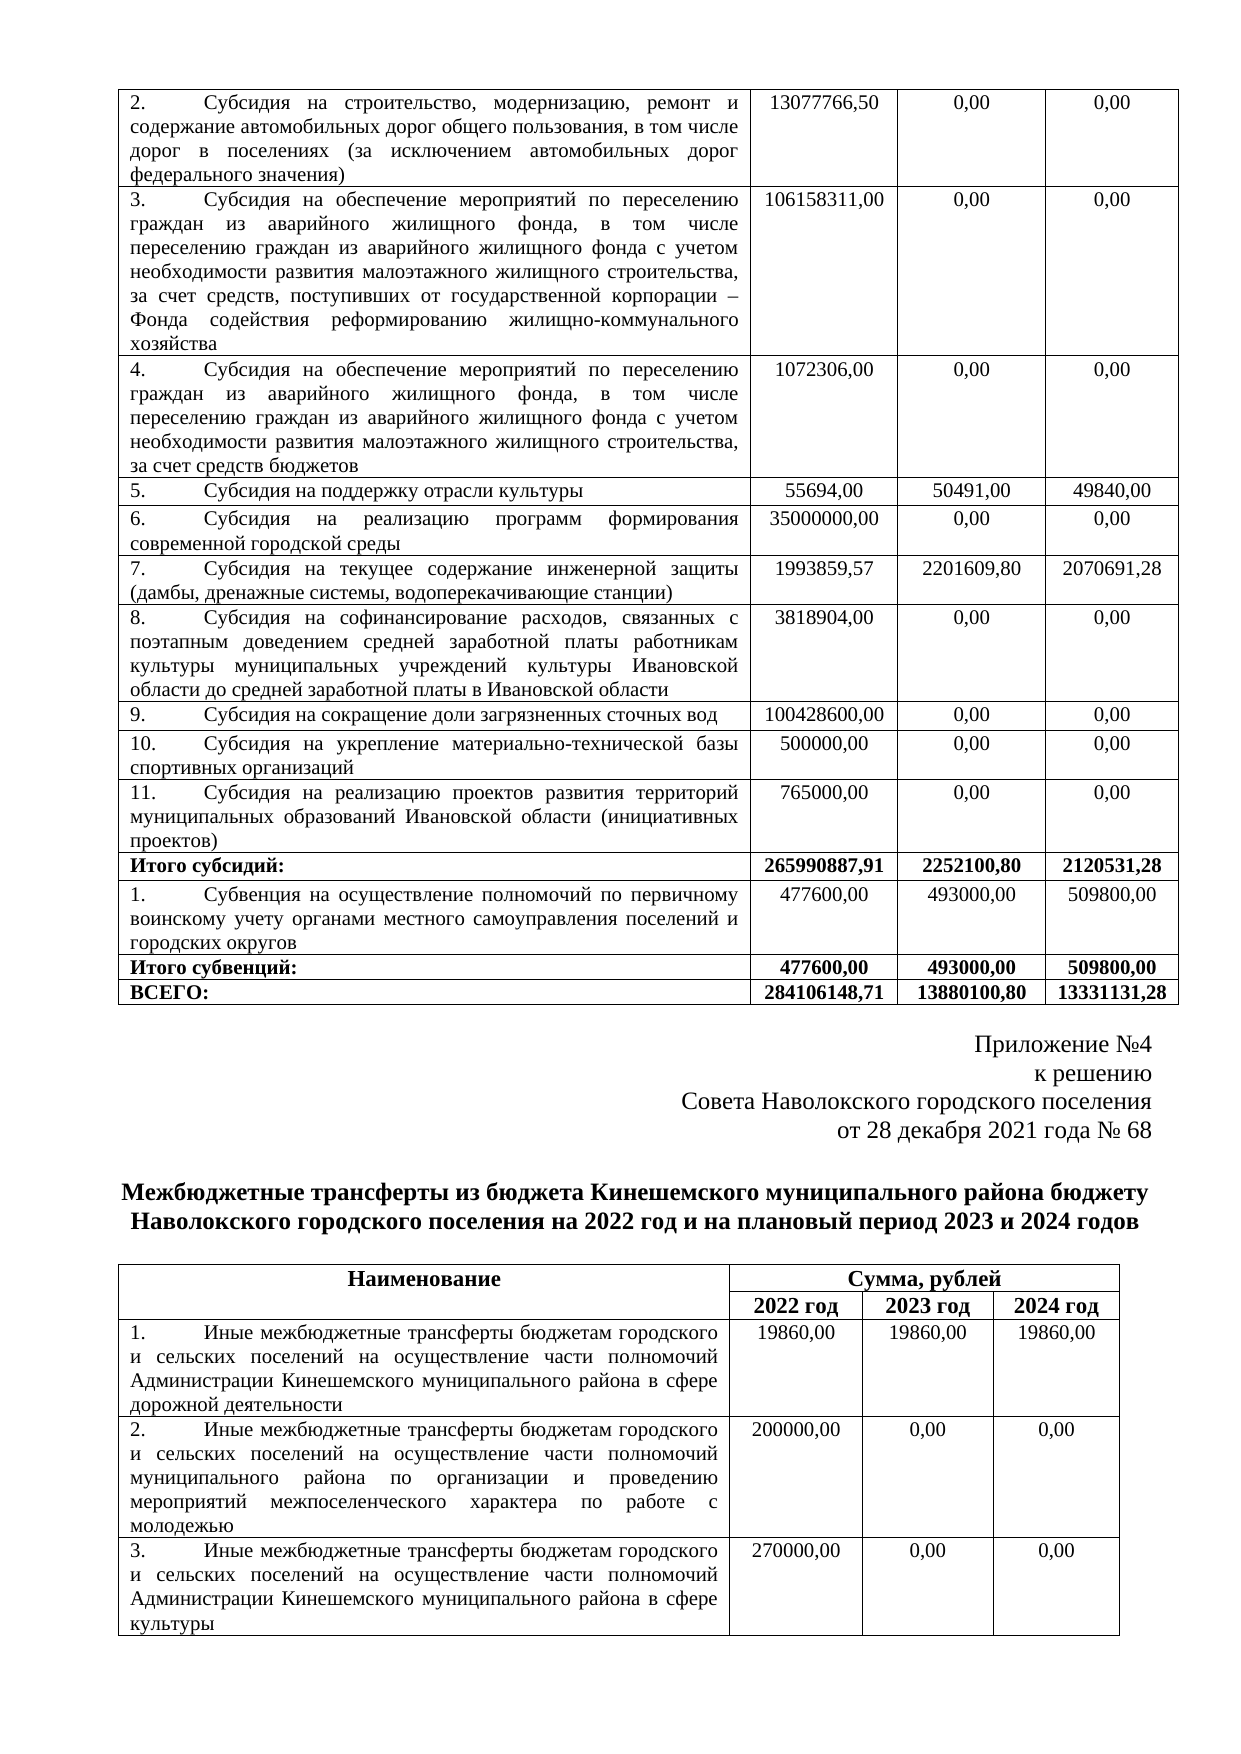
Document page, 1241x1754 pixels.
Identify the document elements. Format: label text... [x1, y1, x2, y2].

table_cell 19860,00 [730, 1320, 862, 1416]
table_cell Субсидия на обеспечение мероприятий по переселению граждан из аварийного жилищного фонда, в том числе переселению граждан из аварийного жилищного фонда с учетом необходимости развития малоэтажного жилищного строительства, за счет средств бюджетов [119, 356, 750, 477]
table_cell Субсидия на укрепление материально-технической базы спортивных организаций [119, 731, 750, 779]
table_cell 106158311,00 [751, 187, 897, 355]
table_cell 0,00 [898, 731, 1045, 779]
table_cell 0,00 [863, 1538, 993, 1634]
table_cell 0,00 [1046, 356, 1178, 477]
table_cell Субсидия на обеспечение мероприятий по переселению граждан из аварийного жилищного фонда, в том числе переселению граждан из аварийного жилищного фонда с учетом необходимости развития малоэтажного жилищного строительства, за счет средств, поступивших от государственной корпорации – Фонда содействия реформированию жилищно-коммунального хозяйства [119, 187, 750, 355]
table_cell 35000000,00 [751, 506, 897, 554]
text Приложение №4 [118, 1029, 1152, 1058]
table_header Наименование [119, 1265, 729, 1318]
table_cell 265990887,91 [751, 853, 897, 880]
table_cell 0,00 [1046, 780, 1178, 852]
table_cell 493000,00 [898, 881, 1045, 954]
table_cell 0,00 [1046, 731, 1178, 779]
table_cell 19860,00 [863, 1320, 993, 1416]
table_cell 0,00 [1046, 605, 1178, 701]
table_cell 13331131,28 [1046, 980, 1178, 1004]
table_cell Иные межбюджетные трансферты бюджетам городского и сельских поселений на осуществление части полномочий Администрации Кинешемского муниципального района в сфере дорожной деятельности [119, 1320, 729, 1416]
table_cell Субсидия на реализацию программ формирования современной городской среды [119, 506, 750, 554]
table_cell 2201609,80 [898, 556, 1045, 604]
table_cell 0,00 [898, 605, 1045, 701]
table_cell 0,00 [898, 90, 1045, 186]
table_cell 2252100,80 [898, 853, 1045, 880]
table_cell 2023 год [863, 1292, 993, 1318]
table_cell 200000,00 [730, 1417, 862, 1537]
table_cell 100428600,00 [751, 702, 897, 729]
table_cell Итого субвенций: [119, 955, 750, 979]
table_cell Субсидия на реализацию проектов развития территорий муниципальных образований Ивановской области (инициативных проектов) [119, 780, 750, 852]
table_cell 0,00 [898, 356, 1045, 477]
table_cell 3818904,00 [751, 605, 897, 701]
table_cell 509800,00 [1046, 955, 1178, 979]
text Совета Наволокского городского поселения [118, 1086, 1152, 1115]
table_cell 0,00 [994, 1538, 1119, 1634]
table_cell 0,00 [898, 506, 1045, 554]
table_cell 1072306,00 [751, 356, 897, 477]
table_cell 0,00 [863, 1417, 993, 1537]
table_cell 50491,00 [898, 478, 1045, 505]
table_cell 2120531,28 [1046, 853, 1178, 880]
table_cell 55694,00 [751, 478, 897, 505]
table_cell 0,00 [898, 187, 1045, 355]
table_cell 13077766,50 [751, 90, 897, 186]
table_cell Иные межбюджетные трансферты бюджетам городского и сельских поселений на осуществление части полномочий муниципального района по организации и проведению мероприятий межпоселенческого характера по работе с молодежью [119, 1417, 729, 1537]
table_cell Субвенция на осуществление полномочий по первичному воинскому учету органами местного самоуправления поселений и городских округов [119, 881, 750, 954]
table_cell 270000,00 [730, 1538, 862, 1634]
text от 28 декабря 2021 года № 68 [118, 1115, 1152, 1144]
table_cell 0,00 [994, 1417, 1119, 1537]
table_cell 477600,00 [751, 881, 897, 954]
table_cell 0,00 [1046, 90, 1178, 186]
table_cell 0,00 [898, 780, 1045, 852]
table_cell Субсидия на текущее содержание инженерной защиты (дамбы, дренажные системы, водоперекачивающие станции) [119, 556, 750, 604]
table_cell Субсидия на софинансирование расходов, связанных с поэтапным доведением средней заработной платы работникам культуры муниципальных учреждений культуры Ивановской области до средней заработной платы в Ивановской области [119, 605, 750, 701]
table_cell 49840,00 [1046, 478, 1178, 505]
text к решению [118, 1058, 1152, 1086]
table_cell Субсидия на поддержку отрасли культуры [119, 478, 750, 505]
table_header Сумма, рублей [730, 1265, 1119, 1291]
table_cell 0,00 [898, 702, 1045, 729]
table_cell 477600,00 [751, 955, 897, 979]
table_cell 500000,00 [751, 731, 897, 779]
table_cell ВСЕГО: [119, 980, 750, 1004]
table_cell 2070691,28 [1046, 556, 1178, 604]
table_cell 19860,00 [994, 1320, 1119, 1416]
table_cell Субсидия на сокращение доли загрязненных сточных вод [119, 702, 750, 729]
table_cell 0,00 [1046, 506, 1178, 554]
table_cell 0,00 [1046, 187, 1178, 355]
table_cell Субсидия на строительство, модернизацию, ремонт и содержание автомобильных дорог общего пользования, в том числе дорог в поселениях (за исключением автомобильных дорог федерального значения) [119, 90, 750, 186]
table_cell 284106148,71 [751, 980, 897, 1004]
table_cell Итого субсидий: [119, 853, 750, 880]
table_cell 765000,00 [751, 780, 897, 852]
table_cell 509800,00 [1046, 881, 1178, 954]
table_cell 493000,00 [898, 955, 1045, 979]
text Межбюджетные трансферты из бюджета Кинешемского муниципального района бюджету Наволокского городского поселения на 2022 год и на плановый период 2023 и 2024 годов [118, 1177, 1152, 1235]
table_cell 13880100,80 [898, 980, 1045, 1004]
table_cell 1993859,57 [751, 556, 897, 604]
table_cell 2024 год [994, 1292, 1119, 1318]
table_cell 2022 год [730, 1292, 862, 1318]
table_cell 0,00 [1046, 702, 1178, 729]
table_cell Иные межбюджетные трансферты бюджетам городского и сельских поселений на осуществление части полномочий Администрации Кинешемского муниципального района в сфере культуры [119, 1538, 729, 1634]
